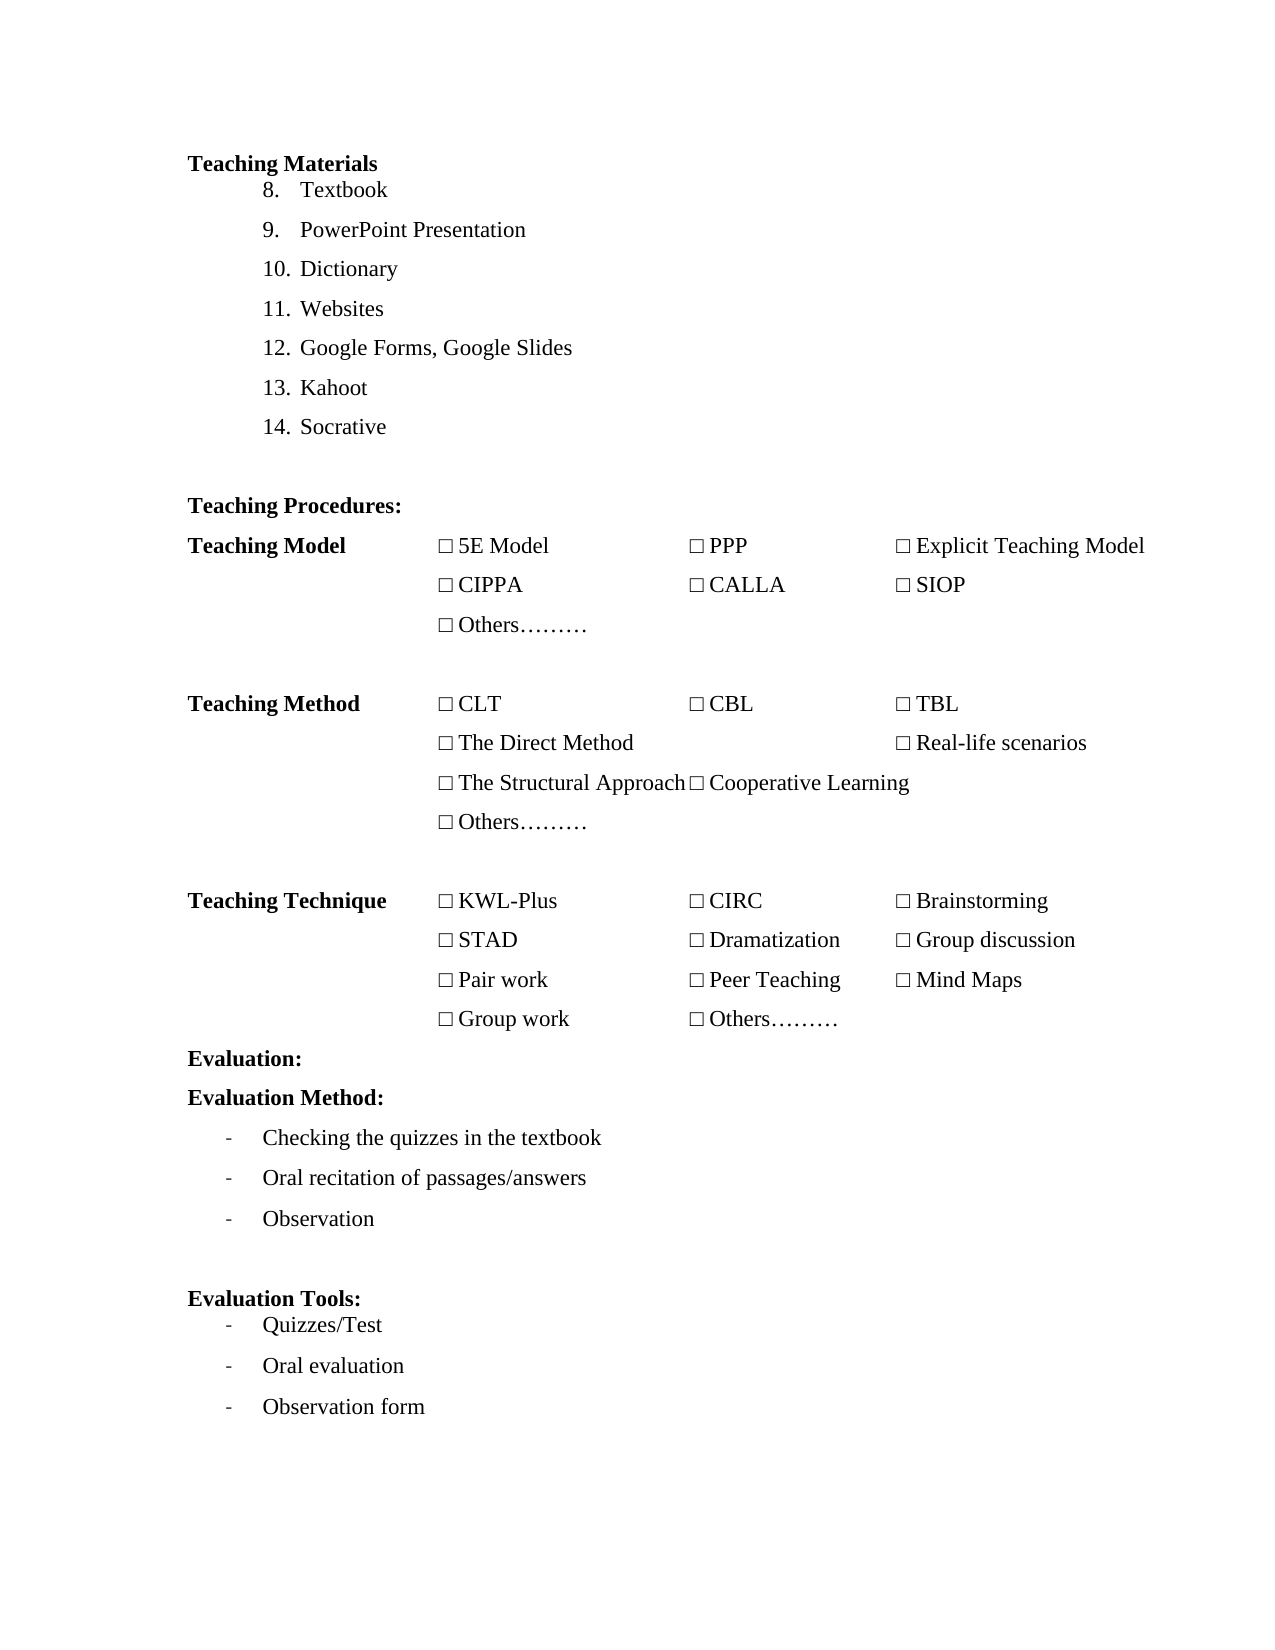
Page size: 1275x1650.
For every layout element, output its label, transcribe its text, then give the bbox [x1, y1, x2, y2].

text □ CIPPA □ CALLA □ SIOP [187, 571, 1196, 597]
text Teaching Model □ 5E Model □ PPP □ Explicit Teaching Model [187, 532, 1196, 558]
text □ The Structural Approach □ Cooperative Learning [187, 768, 1196, 795]
list Dictionary [262, 255, 1196, 282]
text Teaching Method □ CLT □ CBL □ TBL [187, 689, 1196, 716]
list Checking the quizzes in the textbook [225, 1124, 1196, 1151]
list Oral evaluation [225, 1352, 1196, 1379]
list Websites [262, 295, 1196, 321]
list Observation form [225, 1393, 1196, 1420]
list Socrative [262, 413, 1196, 439]
text □ Pair work □ Peer Teaching □ Mind Maps [187, 966, 1196, 992]
text □ Others……… [187, 808, 1196, 834]
text Teaching Technique □ KWL-Plus □ CIRC □ Brainstorming [187, 887, 1196, 913]
text Teaching Procedures: [187, 492, 1196, 518]
list Kahoot [262, 374, 1196, 400]
list Oral recitation of passages/answers [225, 1164, 1196, 1192]
text Evaluation Tools: [187, 1285, 1196, 1312]
text Teaching Materials [187, 150, 1196, 176]
text □ The Direct Method □ Real-life scenarios [187, 729, 1196, 755]
list Textbook [262, 176, 1196, 203]
text □ STAD □ Dramatization □ Group discussion [187, 926, 1196, 953]
text Evaluation: [187, 1045, 1196, 1071]
list PowerPoint Presentation [262, 216, 1196, 242]
list Observation [225, 1205, 1196, 1232]
list Google Forms, Google Slides [262, 334, 1196, 361]
text □ Group work □ Others……… [187, 1005, 1196, 1032]
text □ Others……… [187, 611, 1196, 637]
list Quizzes/Test [225, 1312, 1196, 1339]
text Evaluation Method: [187, 1084, 1196, 1111]
